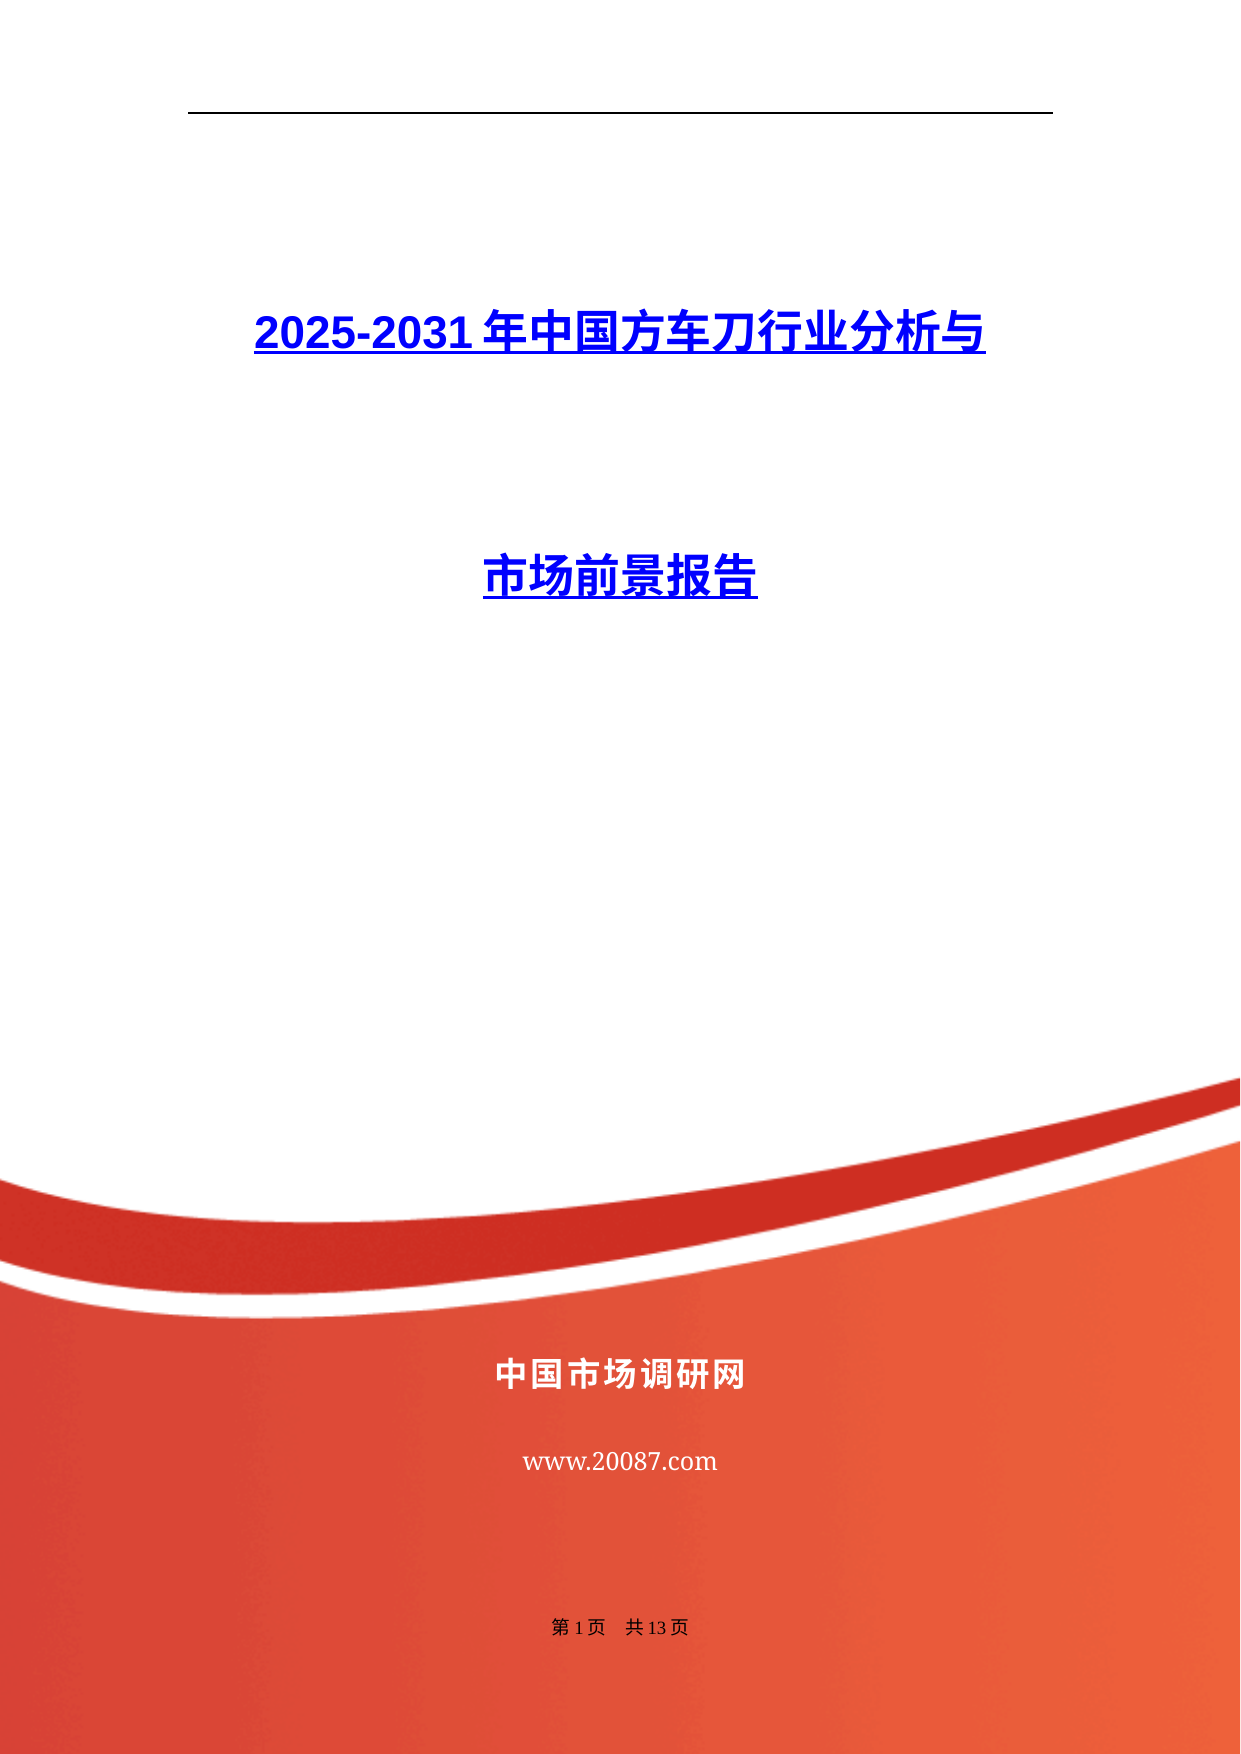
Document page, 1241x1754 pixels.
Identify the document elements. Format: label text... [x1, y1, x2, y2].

text www.20087.com [187, 1428, 1053, 1493]
picture [0, 1006, 1241, 1754]
table_header 2025-2031年中国方车刀行业分析与市场前景报告 [188, 207, 1053, 773]
subtitle 中国市场调研网 [187, 1339, 1053, 1404]
